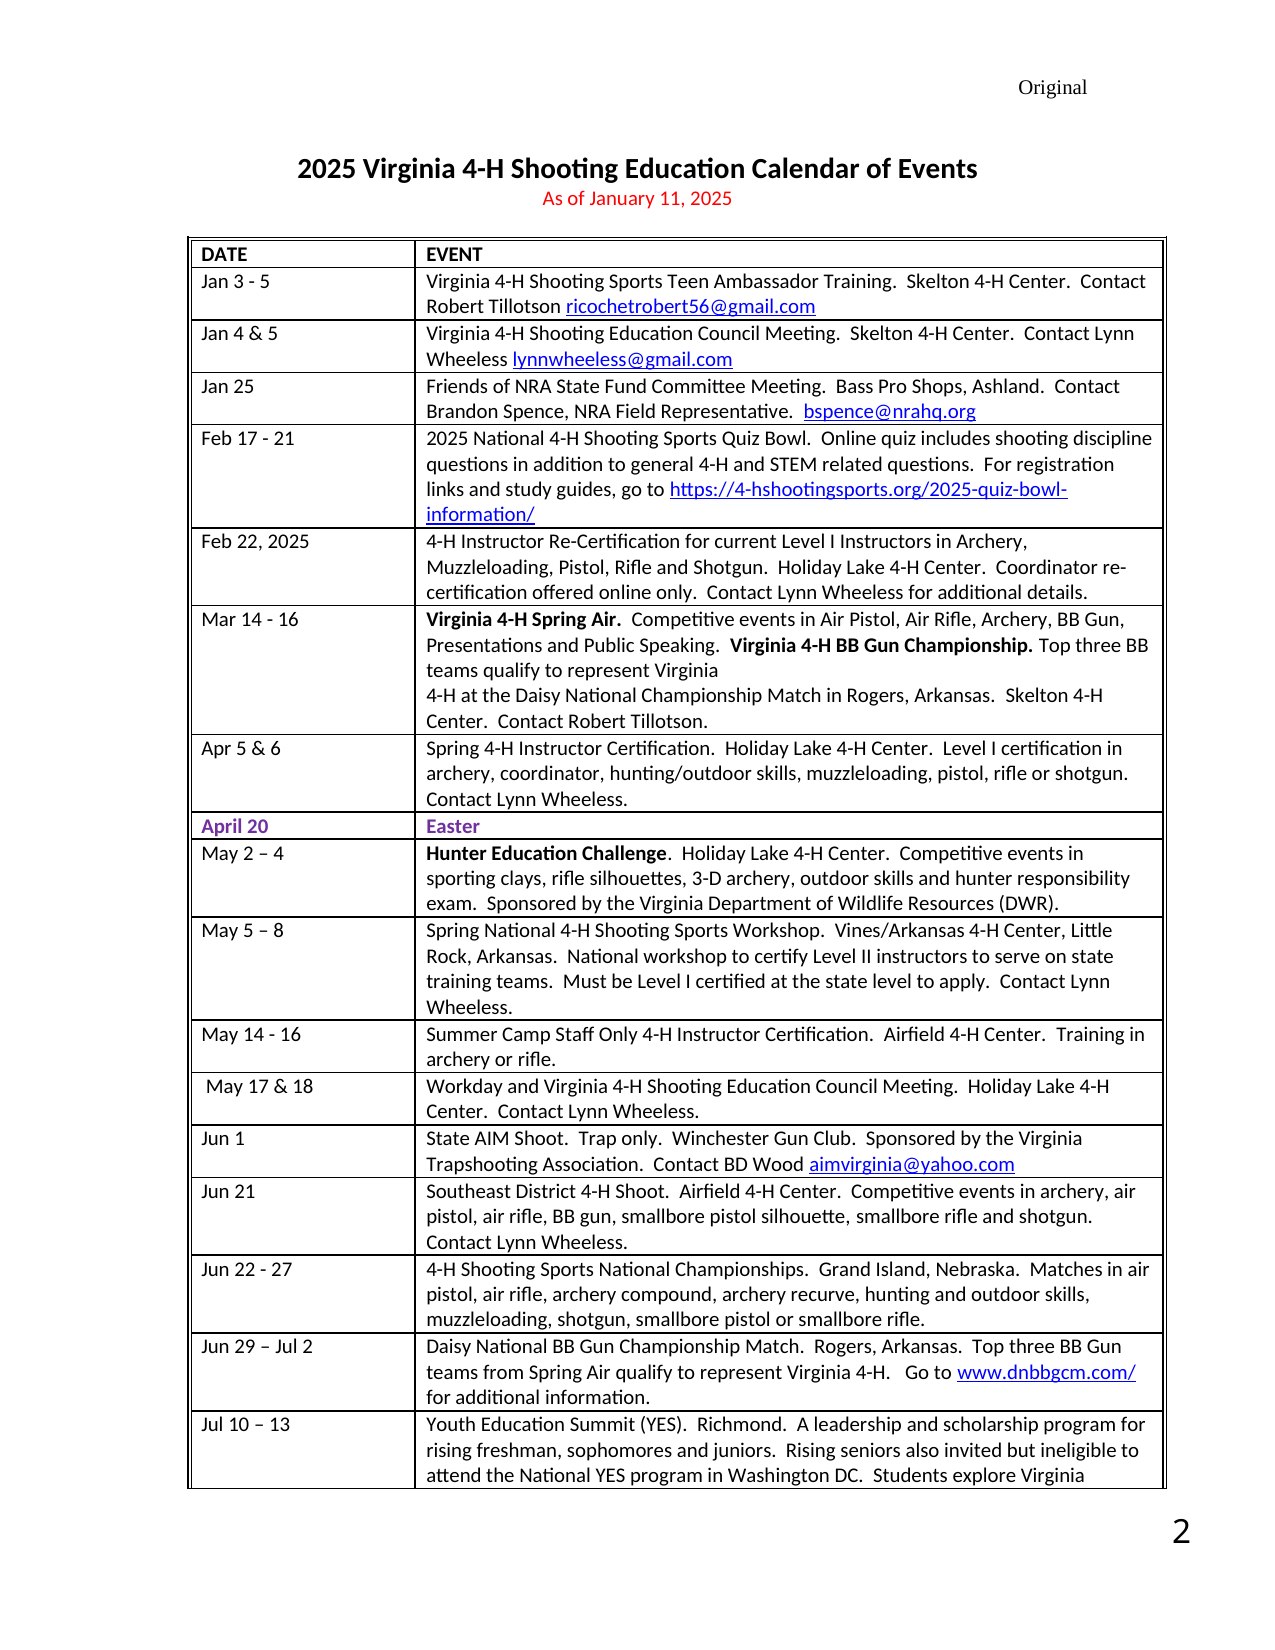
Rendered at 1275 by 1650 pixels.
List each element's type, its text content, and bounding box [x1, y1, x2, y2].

table_cell State AIM Shoot. Trap only. Winchester Gun Club. Sponsored by the Virginia Trapshooting Association. Contact BD Wood aimvirginia@yahoo.com [416, 1126, 1162, 1176]
table_cell Jan 3 - 5 [192, 268, 414, 319]
table_cell May 2 – 4 [192, 840, 414, 916]
table_cell Jun 21 [192, 1178, 414, 1254]
table_cell Southeast District 4-H Shoot. Airfield 4-H Center. Competitive events in archery, air pistol, air rifle, BB gun, smallbore pistol silhouette, smallbore rifle and shotgun. Contact Lynn Wheeless. [416, 1178, 1162, 1254]
table_cell April 20 [192, 813, 414, 838]
table_cell Virginia 4-H Spring Air. Competitive events in Air Pistol, Air Rifle, Archery, BB Gun, Presentations and Public Speaking. Virginia 4-H BB Gun Championship. Top three BB teams qualify to represent Virginia 4-H at the Daisy National Championship Match in Rogers, Arkansas. Skelton 4-H Center. Contact Robert Tillotson. [416, 606, 1162, 733]
table_cell 2025 National 4-H Shooting Sports Quiz Bowl. Online quiz includes shooting discipline questions in addition to general 4-H and STEM related questions. For registration links and study guides, go to https://4-hshootingsports.org/2025-quiz-bowl-information/ [416, 425, 1162, 527]
table_cell Mar 14 - 16 [192, 606, 414, 733]
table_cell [416, 1412, 1162, 1488]
table_cell Apr 5 & 6 [192, 735, 414, 811]
table_cell Jun 29 – Jul 2 [192, 1334, 414, 1410]
table_header date [192, 241, 414, 267]
table_cell 4-H Shooting Sports National Championships. Grand Island, Nebraska. Matches in air pistol, air rifle, archery compound, archery recurve, hunting and outdoor skills, muzzleloading, shotgun, smallbore pistol or smallbore rifle. [416, 1256, 1162, 1332]
table_cell Daisy National BB Gun Championship Match. Rogers, Arkansas. Top three BB Gun teams from Spring Air qualify to represent Virginia 4-H. Go to www.dnbbgcm.com/ for additional information. [416, 1334, 1162, 1410]
table_cell Feb 17 - 21 [192, 425, 414, 527]
table_header Event [416, 241, 1162, 267]
table_cell Friends of NRA State Fund Committee Meeting. Bass Pro Shops, Ashland. Contact Brandon Spence, NRA Field Representative. bspence@nrahq.org [416, 373, 1162, 424]
table_cell Jun 22 - 27 [192, 1256, 414, 1332]
text 2025 Virginia 4-H Shooting Education Calendar of Events [187, 150, 1087, 186]
table_cell May 5 – 8 [192, 918, 414, 1019]
table_cell May 14 - 16 [192, 1021, 414, 1072]
table_cell Virginia 4-H Shooting Sports Teen Ambassador Training. Skelton 4-H Center. Contact Robert Tillotson ricochetrobert56@gmail.com [416, 268, 1162, 319]
table_cell 4-H Instructor Re-Certification for current Level I Instructors in Archery, Muzzleloading, Pistol, Rifle and Shotgun. Holiday Lake 4-H Center. Coordinator re-certification offered online only. Contact Lynn Wheeless for additional details. [416, 529, 1162, 605]
table_cell Jun 1 [192, 1126, 414, 1176]
table_cell Virginia 4-H Shooting Education Council Meeting. Skelton 4-H Center. Contact Lynn Wheeless lynnwheeless@gmail.com [416, 321, 1162, 371]
table_cell Jul 10 – 13 [192, 1412, 414, 1488]
table_cell Summer Camp Staff Only 4-H Instructor Certification. Airfield 4-H Center. Training in archery or rifle. [416, 1021, 1162, 1072]
table_cell Hunter Education Challenge. Holiday Lake 4-H Center. Competitive events in sporting clays, rifle silhouettes, 3-D archery, outdoor skills and hunter responsibility exam. Sponsored by the Virginia Department of Wildlife Resources (DWR). [416, 840, 1162, 916]
table_cell Spring 4-H Instructor Certification. Holiday Lake 4-H Center. Level I certification in archery, coordinator, hunting/outdoor skills, muzzleloading, pistol, rifle or shotgun. Contact Lynn Wheeless. [416, 735, 1162, 811]
table_cell Easter [416, 813, 1162, 838]
table_cell Jan 25 [192, 373, 414, 424]
table_cell May 17 & 18 [192, 1073, 414, 1124]
table_cell Jan 4 & 5 [192, 321, 414, 371]
table_cell Spring National 4-H Shooting Sports Workshop. Vines/Arkansas 4-H Center, Little Rock, Arkansas. National workshop to certify Level II instructors to serve on state training teams. Must be Level I certified at the state level to apply. Contact Lynn Wheeless. [416, 918, 1162, 1019]
table_cell Feb 22, 2025 [192, 529, 414, 605]
text As of January 11, 2025 [187, 186, 1087, 211]
table_cell Workday and Virginia 4-H Shooting Education Council Meeting. Holiday Lake 4-H Center. Contact Lynn Wheeless. [416, 1073, 1162, 1124]
